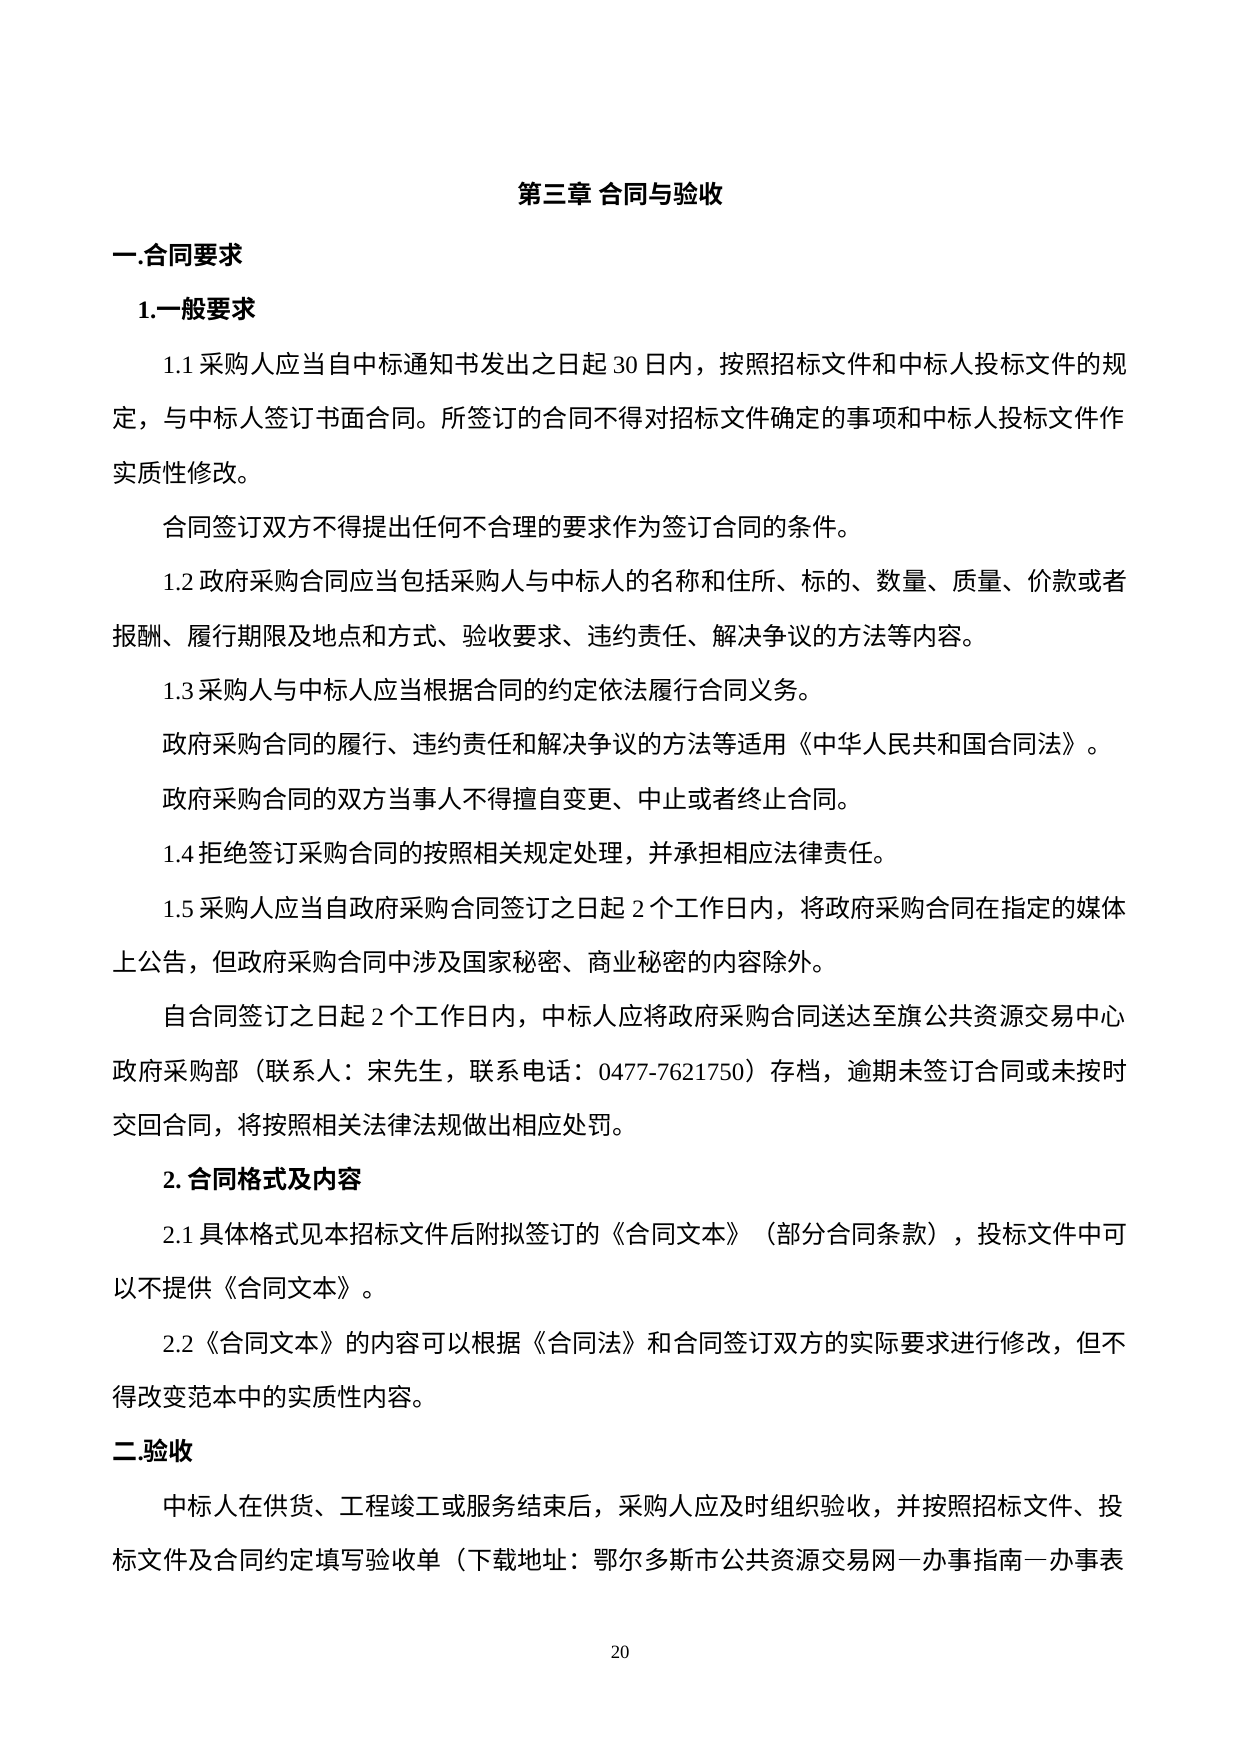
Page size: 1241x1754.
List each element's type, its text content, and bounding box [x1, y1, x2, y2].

text 合同签订双方不得提出任何不合理的要求作为签订合同的条件。 [112, 507, 1128, 544]
text 一.合同要求 [112, 236, 1128, 272]
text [112, 1486, 1128, 1577]
text 1.1采购人应当自中标通知书发出之日起30日内，按照招标文件和中标人投标文件的规定，与中标人签订书面合同。所签订的合同不得对招标文件确定的事项和中标人投标文件作实质性修改。 [112, 344, 1128, 489]
text 1.4拒绝签订采购合同的按照相关规定处理，并承担相应法律责任。 [112, 834, 1128, 870]
text 1.2政府采购合同应当包括采购人与中标人的名称和住所、标的、数量、质量、价款或者报酬、履行期限及地点和方式、验收要求、违约责任、解决争议的方法等内容。 [112, 562, 1128, 652]
text 1.3采购人与中标人应当根据合同的约定依法履行合同义务。 [112, 671, 1128, 707]
text 1.一般要求 [112, 290, 1128, 326]
text 自合同签订之日起2个工作日内，中标人应将政府采购合同送达至旗公共资源交易中心政府采购部（联系人：宋先生，联系电话：0477-7621750）存档，逾期未签订合同或未按时交回合同，将按照相关法律法规做出相应处罚。 [112, 997, 1128, 1142]
text 1.5采购人应当自政府采购合同签订之日起2个工作日内，将政府采购合同在指定的媒体上公告，但政府采购合同中涉及国家秘密、商业秘密的内容除外。 [112, 888, 1128, 979]
text 二.验收 [112, 1432, 1128, 1468]
text 政府采购合同的履行、违约责任和解决争议的方法等适用《中华人民共和国合同法》。 [112, 725, 1128, 761]
title 第三章 合同与验收 [112, 175, 1128, 211]
text 政府采购合同的双方当事人不得擅自变更、中止或者终止合同。 [112, 779, 1128, 816]
text 2.1具体格式见本招标文件后附拟签订的《合同文本》（部分合同条款），投标文件中可以不提供《合同文本》。 [112, 1214, 1128, 1305]
text 2. 合同格式及内容 [112, 1160, 1128, 1196]
text 2.2《合同文本》的内容可以根据《合同法》和合同签订双方的实际要求进行修改，但不得改变范本中的实质性内容。 [112, 1323, 1128, 1414]
